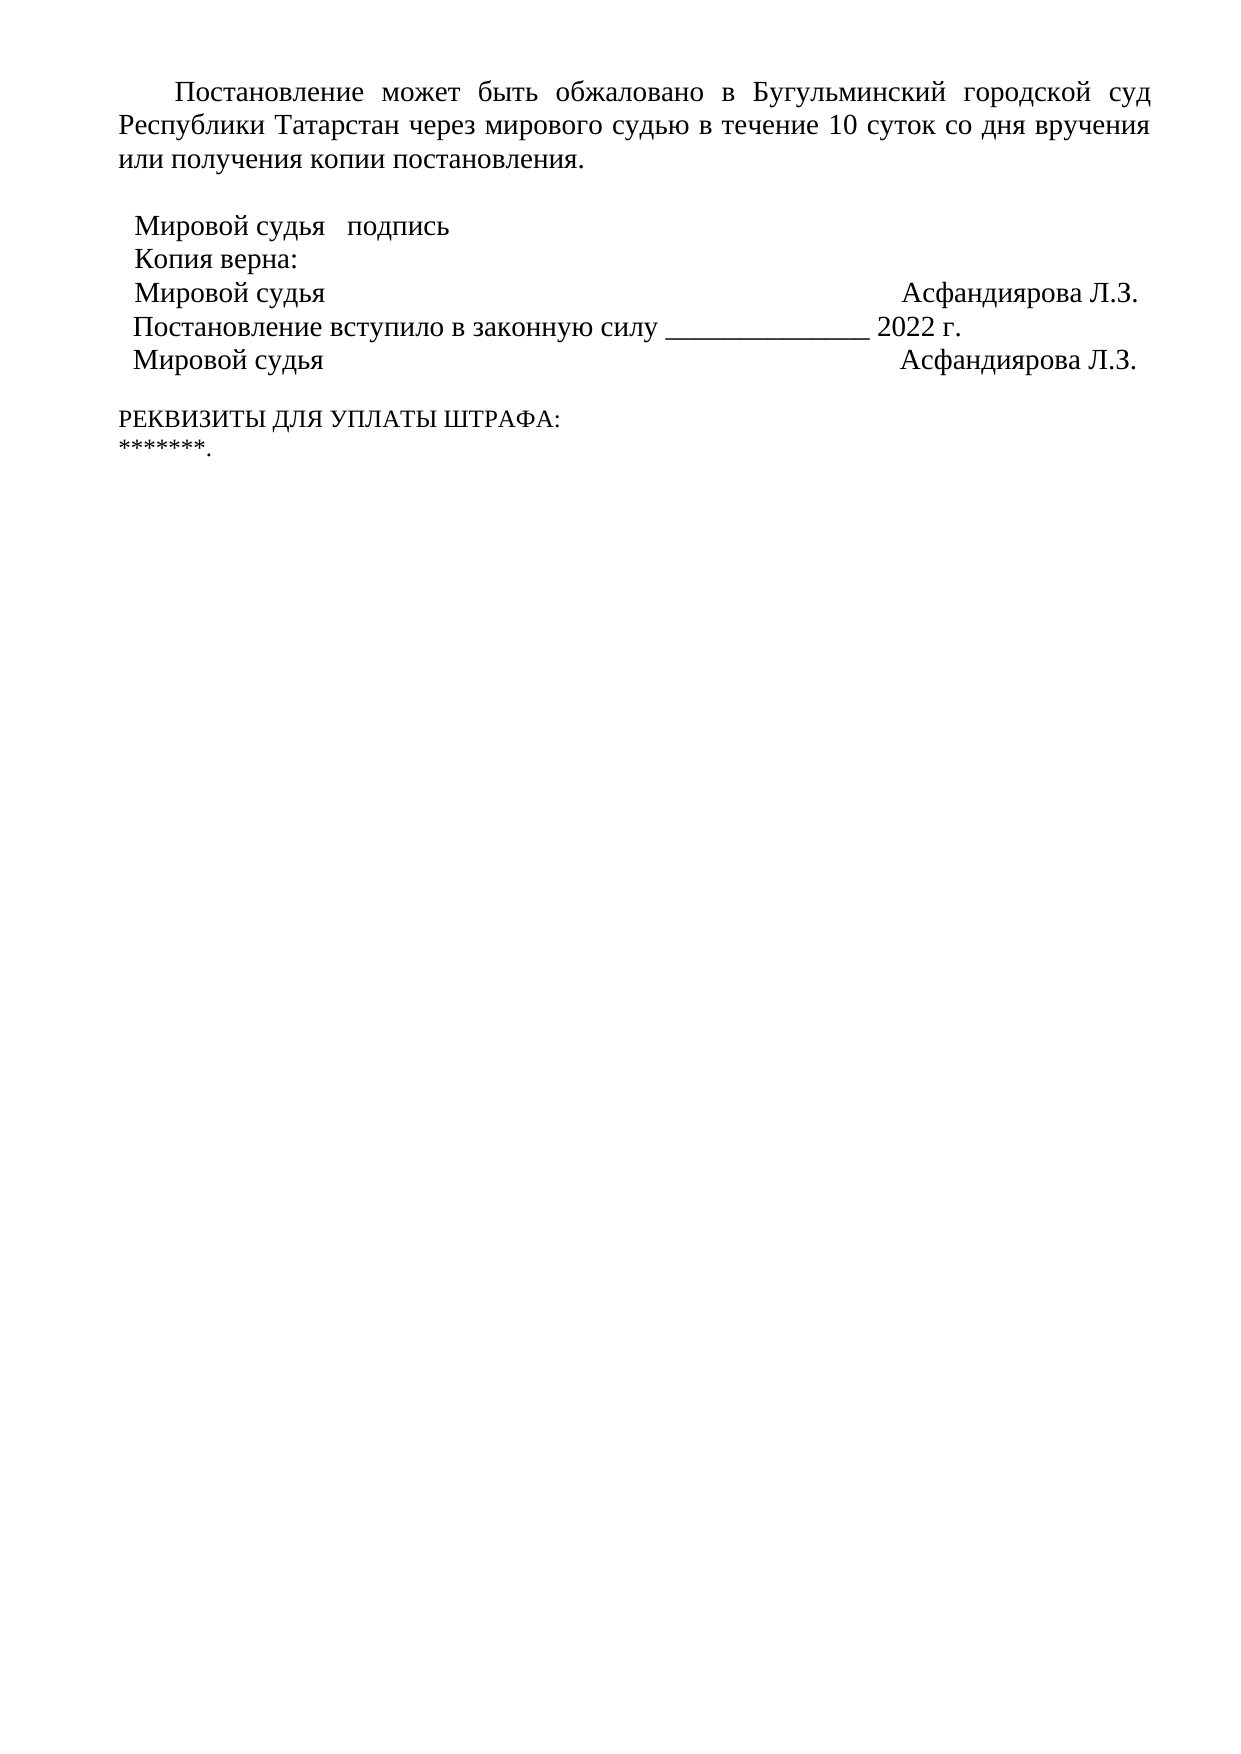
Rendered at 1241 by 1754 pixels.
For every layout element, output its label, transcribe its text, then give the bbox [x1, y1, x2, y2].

text Мировой судья Асфандиярова Л.З. [118, 342, 1152, 376]
text *******. [118, 433, 1152, 462]
text Мировой судья подпись [59, 208, 1162, 242]
text Постановление может быть обжаловано в Бугульминский городской суд Республики Татарстан через мирового судью в течение 10 суток со дня вручения или получения копии постановления. [118, 74, 1152, 174]
text Мировой судья Асфандиярова Л.З. [59, 275, 1162, 309]
text Постановление вступило в законную силу ______________ 2022 г. [118, 309, 1152, 342]
text Копия верна: [59, 242, 1162, 275]
text РЕКВИЗИТЫ ДЛЯ УПЛАТЫ ШТРАФА: [118, 404, 1152, 433]
